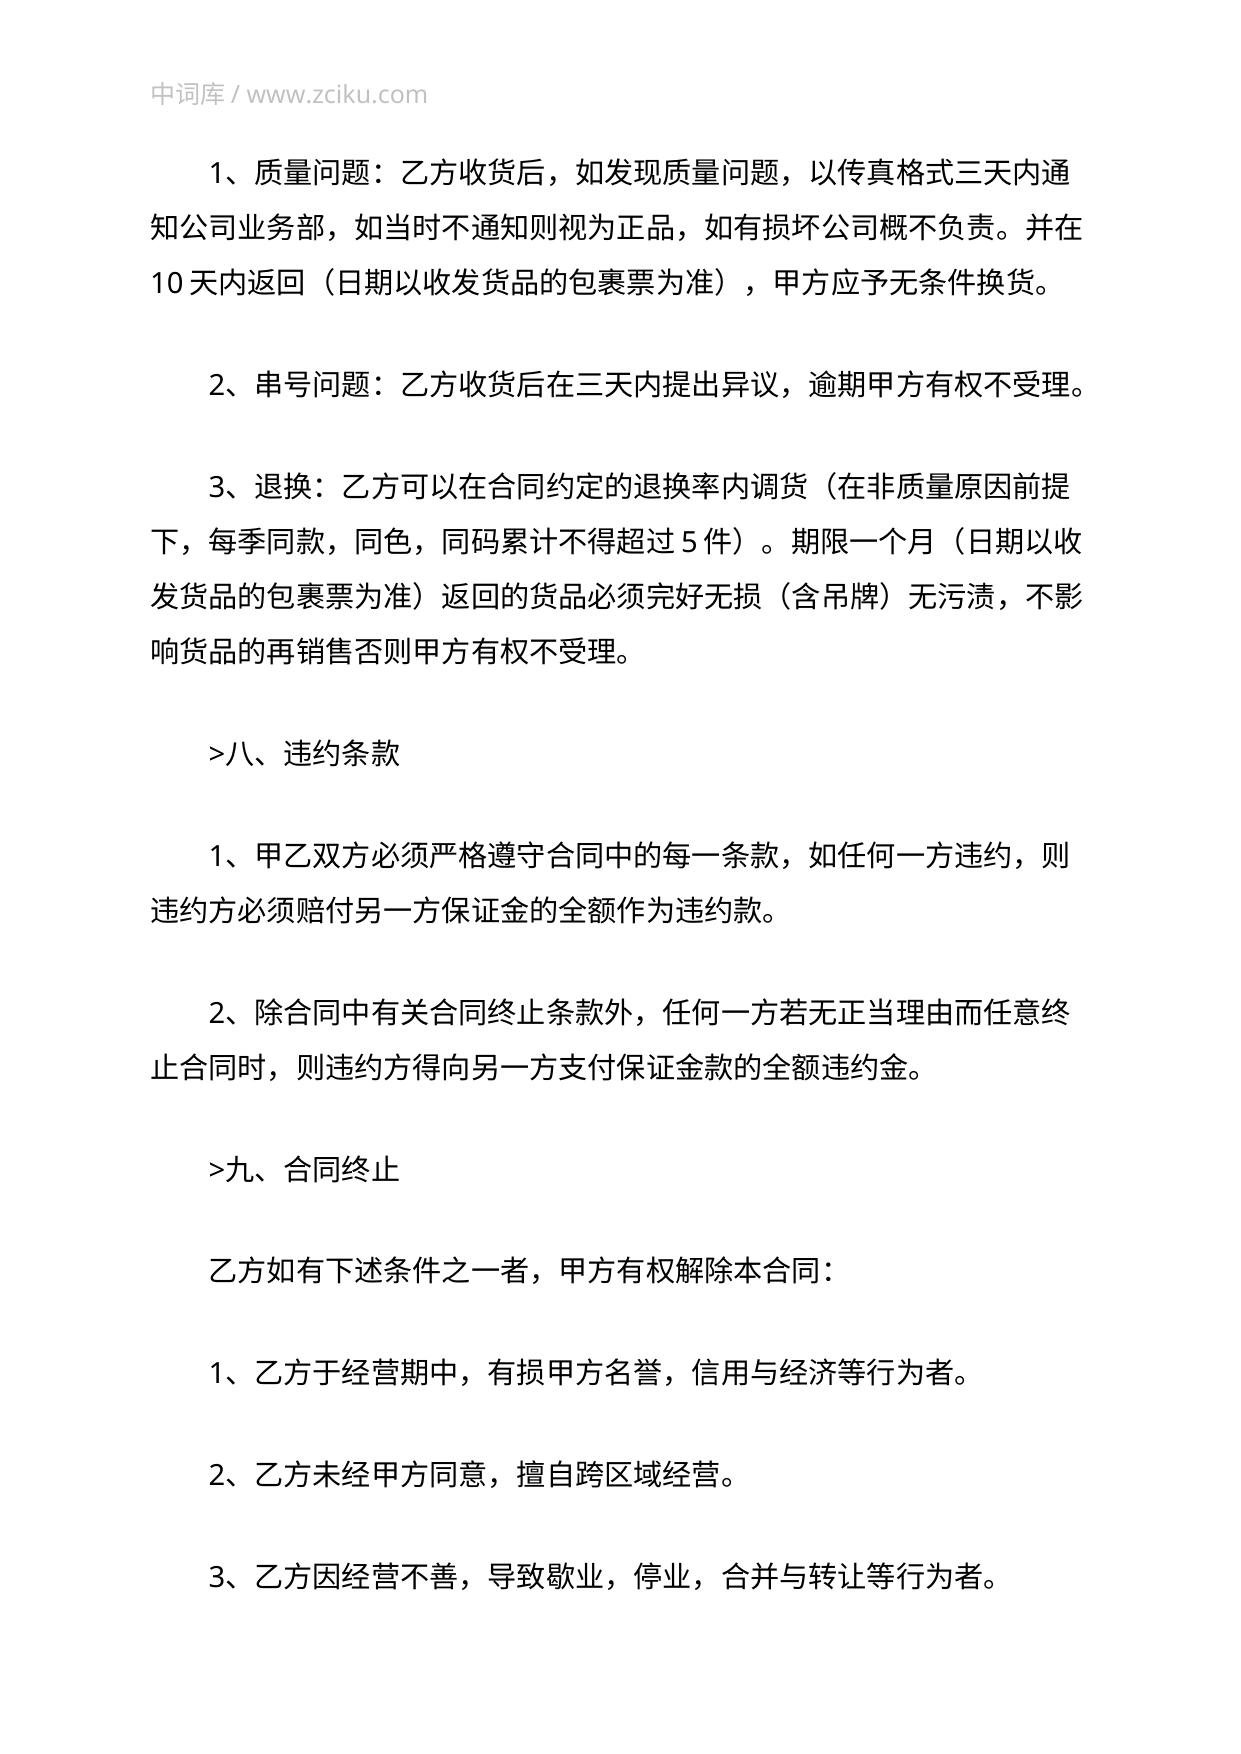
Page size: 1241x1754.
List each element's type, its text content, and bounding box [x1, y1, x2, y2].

text 乙方如有下述条件之一者，甲方有权解除本合同： [150, 1248, 1090, 1290]
text 3、退换：乙方可以在合同约定的退换率内调货（在非质量原因前提下，每季同款，同色，同码累计不得超过5件）。期限一个月（日期以收发货品的包裹票为准）返回的货品必须完好无损（含吊牌）无污渍，不影响货品的再销售否则甲方有权不受理。 [150, 464, 1090, 671]
text 1、质量问题：乙方收货后，如发现质量问题，以传真格式三天内通知公司业务部，如当时不通知则视为正品，如有损坏公司概不负责。并在10天内返回（日期以收发货品的包裹票为准），甲方应予无条件换货。 [150, 150, 1090, 302]
text 1、甲乙双方必须严格遵守合同中的每一条款，如任何一方违约，则违约方必须赔付另一方保证金的全额作为违约款。 [150, 832, 1090, 930]
text 2、除合同中有关合同终止条款外，任何一方若无正当理由而任意终止合同时，则违约方得向另一方支付保证金款的全额违约金。 [150, 989, 1090, 1087]
text >九、合同终止 [150, 1146, 1090, 1188]
text 2、乙方未经甲方同意，擅自跨区域经营。 [150, 1452, 1090, 1494]
text >八、违约条款 [150, 731, 1090, 773]
text 3、乙方因经营不善，导致歇业，停业，合并与转让等行为者。 [150, 1554, 1090, 1596]
text 1、乙方于经营期中，有损甲方名誉，信用与经济等行为者。 [150, 1350, 1090, 1392]
text 2、串号问题：乙方收货后在三天内提出异议，逾期甲方有权不受理。 [150, 362, 1090, 404]
